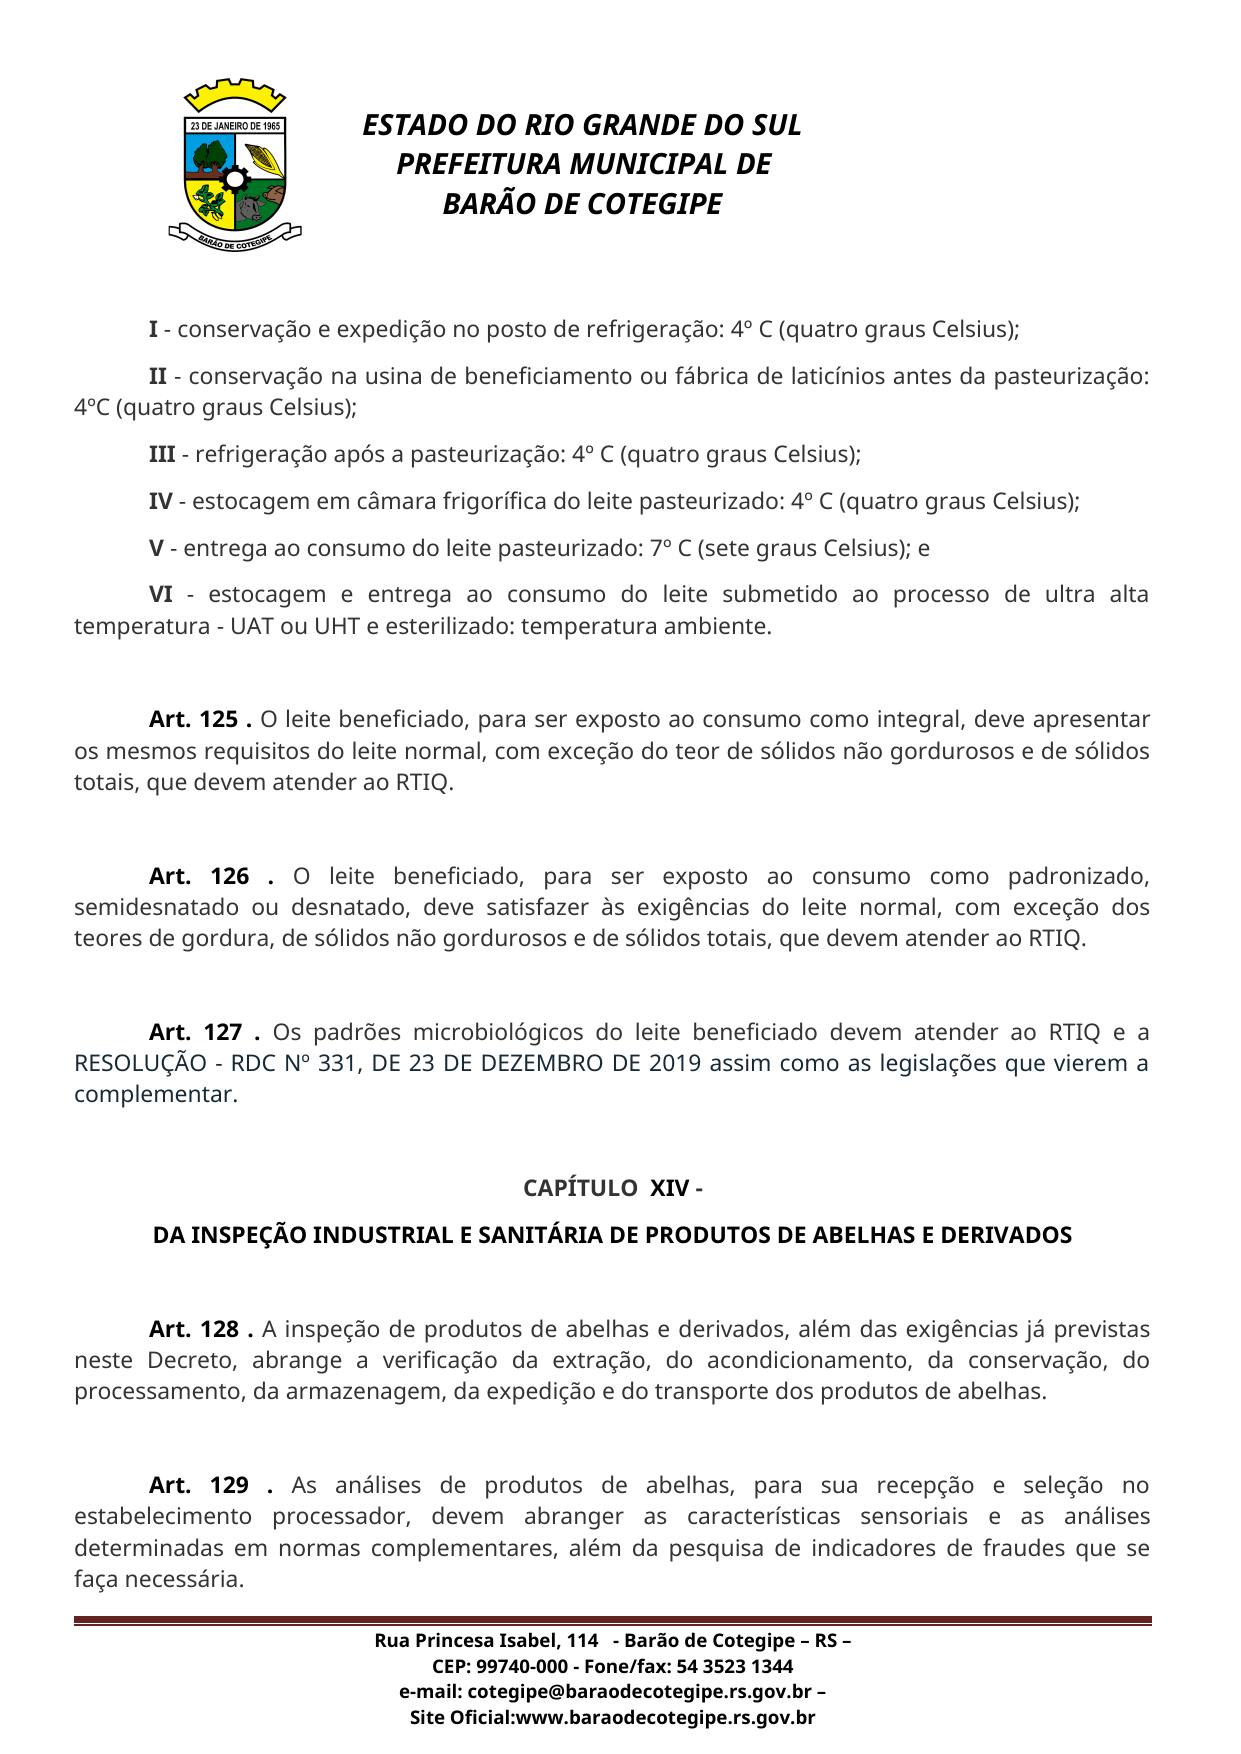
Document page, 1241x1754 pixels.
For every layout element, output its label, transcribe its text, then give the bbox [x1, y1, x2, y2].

text IV - estocagem em câmara frigorífica do leite pasteurizado: 4º C (quatro graus Celsius); [74, 484, 1152, 516]
text III - refrigeração após a pasteurização: 4º C (quatro graus Celsius); [74, 438, 1152, 469]
text DA INSPEÇÃO INDUSTRIAL E SANITÁRIA DE PRODUTOS DE ABELHAS E DERIVADOS [74, 1219, 1152, 1250]
text Art. 125 . O leite beneficiado, para ser exposto ao consumo como integral, deve apresentar os mesmos requisitos do leite normal, com exceção do teor de sólidos não gordurosos e de sólidos totais, que devem atender ao RTIQ. [74, 703, 1152, 797]
text CAPÍTULO XIV - [74, 1172, 1152, 1203]
text Art. 129 . As análises de produtos de abelhas, para sua recepção e seleção no estabelecimento processador, devem abranger as características sensoriais e as análises determinadas em normas complementares, além da pesquisa de indicadores de fraudes que se faça necessária. [74, 1469, 1152, 1594]
text Art. 126 . O leite beneficiado, para ser exposto ao consumo como padronizado, semidesnatado ou desnatado, deve satisfazer às exigências do leite normal, com exceção dos teores de gordura, de sólidos não gordurosos e de sólidos totais, que devem atender ao RTIQ. [74, 859, 1152, 953]
text V - entrega ao consumo do leite pasteurizado: 7º C (sete graus Celsius); e [74, 531, 1152, 563]
picture [168, 78, 302, 252]
text Art. 127 . Os padrões microbiológicos do leite beneficiado devem atender ao RTIQ e a RESOLUÇÃO - RDC Nº 331, DE 23 DE DEZEMBRO DE 2019 assim como as legislações que vierem a complementar. [74, 1016, 1152, 1109]
text VI - estocagem e entrega ao consumo do leite submetido ao processo de ultra alta temperatura - UAT ou UHT e esterilizado: temperatura ambiente. [74, 578, 1152, 641]
text I - conservação e expedição no posto de refrigeração: 4º C (quatro graus Celsius); [74, 313, 1152, 344]
text II - conservação na usina de beneficiamento ou fábrica de laticínios antes da pasteurização: 4ºC (quatro graus Celsius); [74, 359, 1152, 422]
text Art. 128 . A inspeção de produtos de abelhas e derivados, além das exigências já previstas neste Decreto, abrange a verificação da extração, do acondicionamento, da conservação, do processamento, da armazenagem, da expedição e do transporte dos produtos de abelhas. [74, 1313, 1152, 1406]
